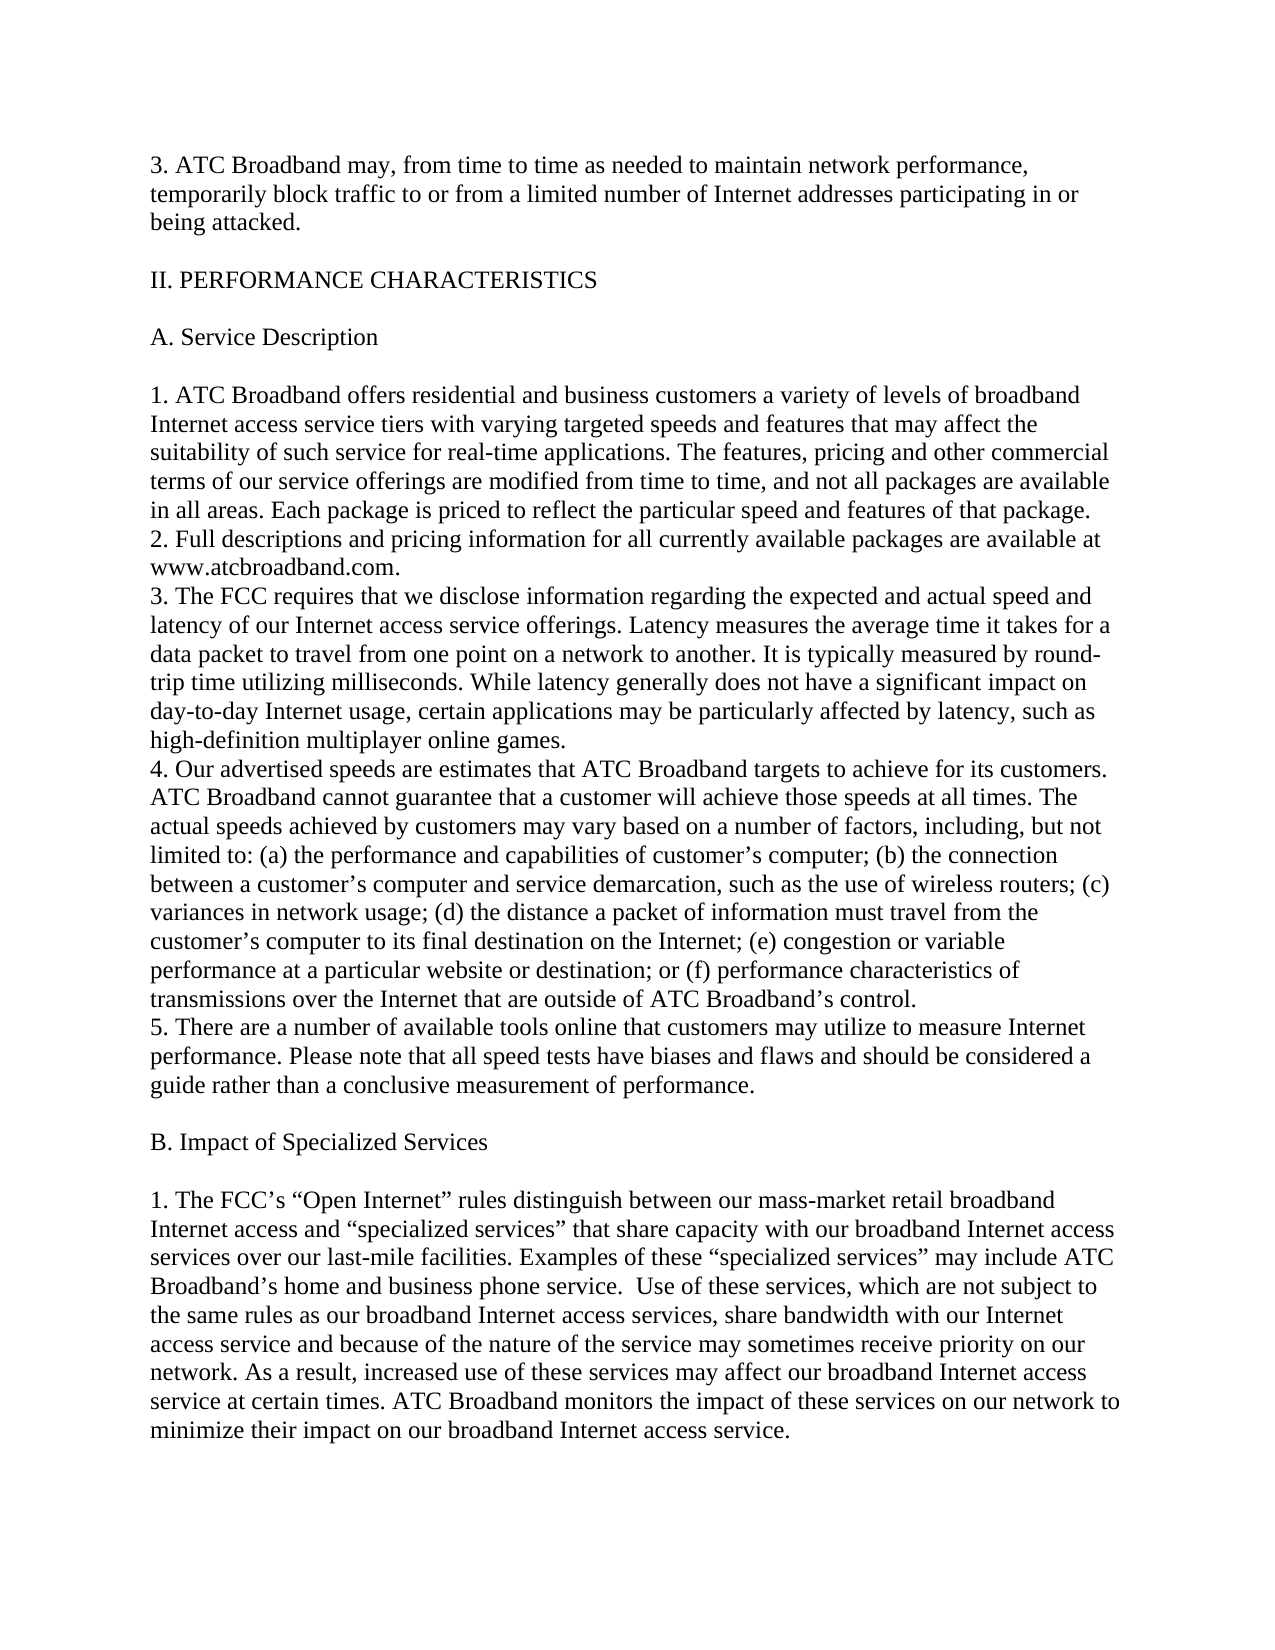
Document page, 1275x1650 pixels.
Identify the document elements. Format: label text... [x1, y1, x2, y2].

text 1. ATC Broadband offers residential and business customers a variety of levels of broadband Internet access service tiers with varying targeted speeds and features that may affect the suitability of such service for real-time applications. The features, pricing and other commercial terms of our service offerings are modified from time to time, and not all packages are available in all areas. Each package is priced to reflect the particular speed and features of that package. [150, 380, 1125, 524]
text II. PERFORMANCE CHARACTERISTICS [150, 265, 1125, 294]
text 2. Full descriptions and pricing information for all currently available packages are available at www.atcbroadband.com. [150, 524, 1125, 581]
text 4. Our advertised speeds are estimates that ATC Broadband targets to achieve for its customers. ATC Broadband cannot guarantee that a customer will achieve those speeds at all times. The actual speeds achieved by customers may vary based on a number of factors, including, but not limited to: (a) the performance and capabilities of customer’s computer; (b) the connection between a customer’s computer and service demarcation, such as the use of wireless routers; (c) variances in network usage; (d) the distance a packet of information must travel from the customer’s computer to its final destination on the Internet; (e) congestion or variable performance at a particular website or destination; or (f) performance characteristics of transmissions over the Internet that are outside of ATC Broadband’s control. [150, 754, 1125, 1012]
text 1. The FCC’s “Open Internet” rules distinguish between our mass-market retail broadband Internet access and “specialized services” that share capacity with our broadband Internet access services over our last-mile facilities. Examples of these “specialized services” may include ATC Broadband’s home and business phone service. Use of these services, which are not subject to the same rules as our broadband Internet access services, share bandwidth with our Internet access service and because of the nature of the service may sometimes receive priority on our network. As a result, increased use of these services may affect our broadband Internet access service at certain times. ATC Broadband monitors the impact of these services on our network to minimize their impact on our broadband Internet access service. [150, 1185, 1125, 1444]
text 5. There are a number of available tools online that customers may utilize to measure Internet performance. Please note that all speed tests have biases and flaws and should be considered a guide rather than a conclusive measurement of performance. [150, 1012, 1125, 1099]
text 3. ATC Broadband may, from time to time as needed to maintain network performance, temporarily block traffic to or from a limited number of Internet addresses participating in or being attacked. [150, 150, 1125, 236]
text A. Service Description [150, 322, 1125, 351]
text 3. The FCC requires that we disclose information regarding the expected and actual speed and latency of our Internet access service offerings. Latency measures the average time it takes for a data packet to travel from one point on a network to another. It is typically measured by round-trip time utilizing milliseconds. While latency generally does not have a significant impact on day-to-day Internet usage, certain applications may be particularly affected by latency, such as high-definition multiplayer online games. [150, 581, 1125, 754]
text B. Impact of Specialized Services [150, 1127, 1125, 1156]
